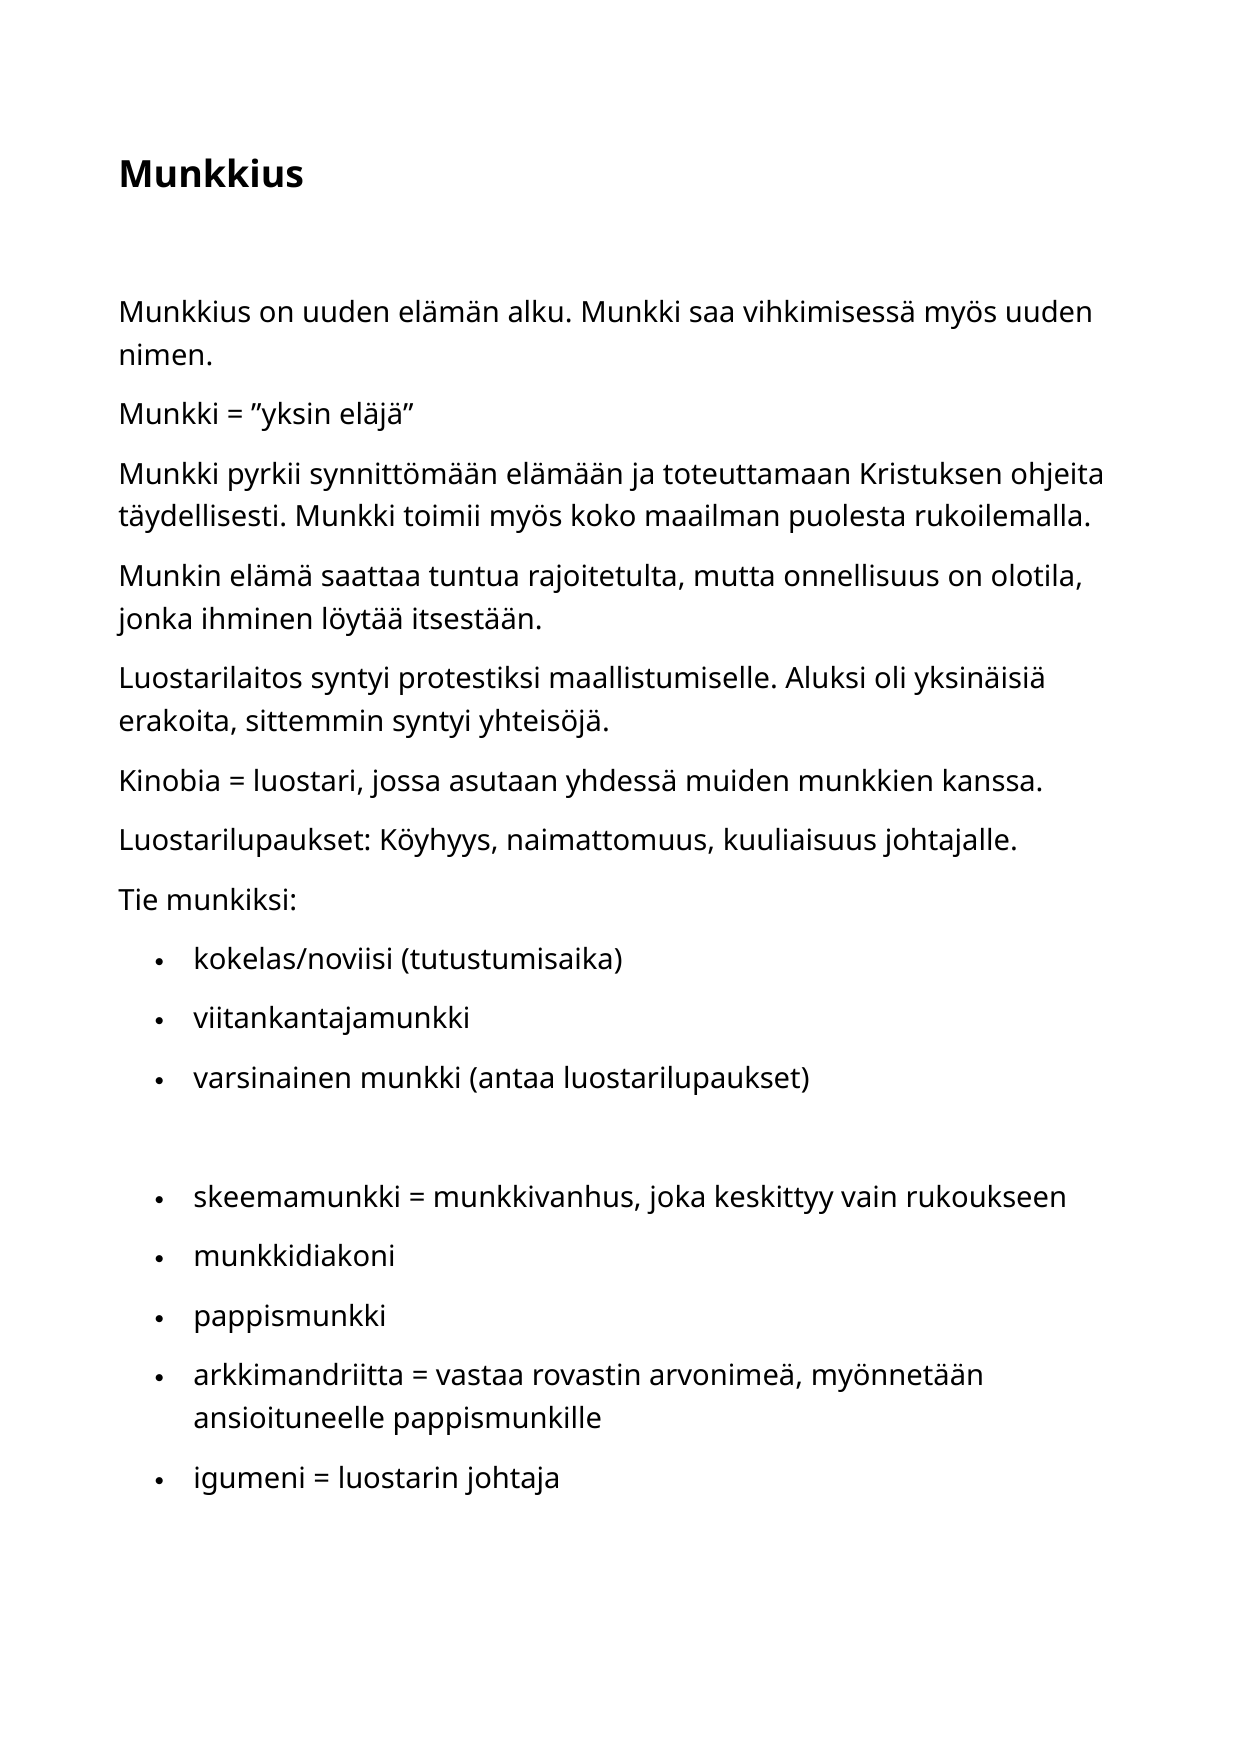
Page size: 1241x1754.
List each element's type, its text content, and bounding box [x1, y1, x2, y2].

list varsinainen munkki (antaa luostarilupaukset) [156, 1057, 1122, 1097]
text Kinobia = luostari, jossa asutaan yhdessä muiden munkkien kanssa. [118, 760, 1122, 799]
list arkkimandriitta = vastaa rovastin arvonimeä, myönnetään ansioituneelle pappismunkille [156, 1354, 1122, 1437]
text Munkin elämä saattaa tuntua rajoitetulta, mutta onnellisuus on olotila, jonka ihminen löytää itsestään. [118, 555, 1122, 638]
text Munkki pyrkii synnittömään elämään ja toteuttamaan Kristuksen ohjeita täydellisesti. Munkki toimii myös koko maailman puolesta rukoilemalla. [118, 453, 1122, 535]
list munkkidiakoni [156, 1236, 1122, 1275]
list kokelas/noviisi (tutustumisaika) [156, 938, 1122, 978]
text Luostarilaitos syntyi protestiksi maallistumiselle. Aluksi oli yksinäisiä erakoita, sittemmin syntyi yhteisöjä. [118, 657, 1122, 740]
text Munkkius [118, 148, 1122, 199]
text Tie munkiksi: [118, 879, 1122, 918]
list igumeni = luostarin johtaja [156, 1457, 1122, 1497]
text Munkki = ”yksin eläjä” [118, 393, 1122, 433]
text Luostarilupaukset: Köyhyys, naimattomuus, kuuliaisuus johtajalle. [118, 819, 1122, 859]
text Munkkius on uuden elämän alku. Munkki saa vihkimisessä myös uuden nimen. [118, 291, 1122, 374]
list viitankantajamunkki [156, 998, 1122, 1037]
list skeemamunkki = munkkivanhus, joka keskittyy vain rukoukseen [156, 1176, 1122, 1216]
list pappismunkki [156, 1295, 1122, 1335]
